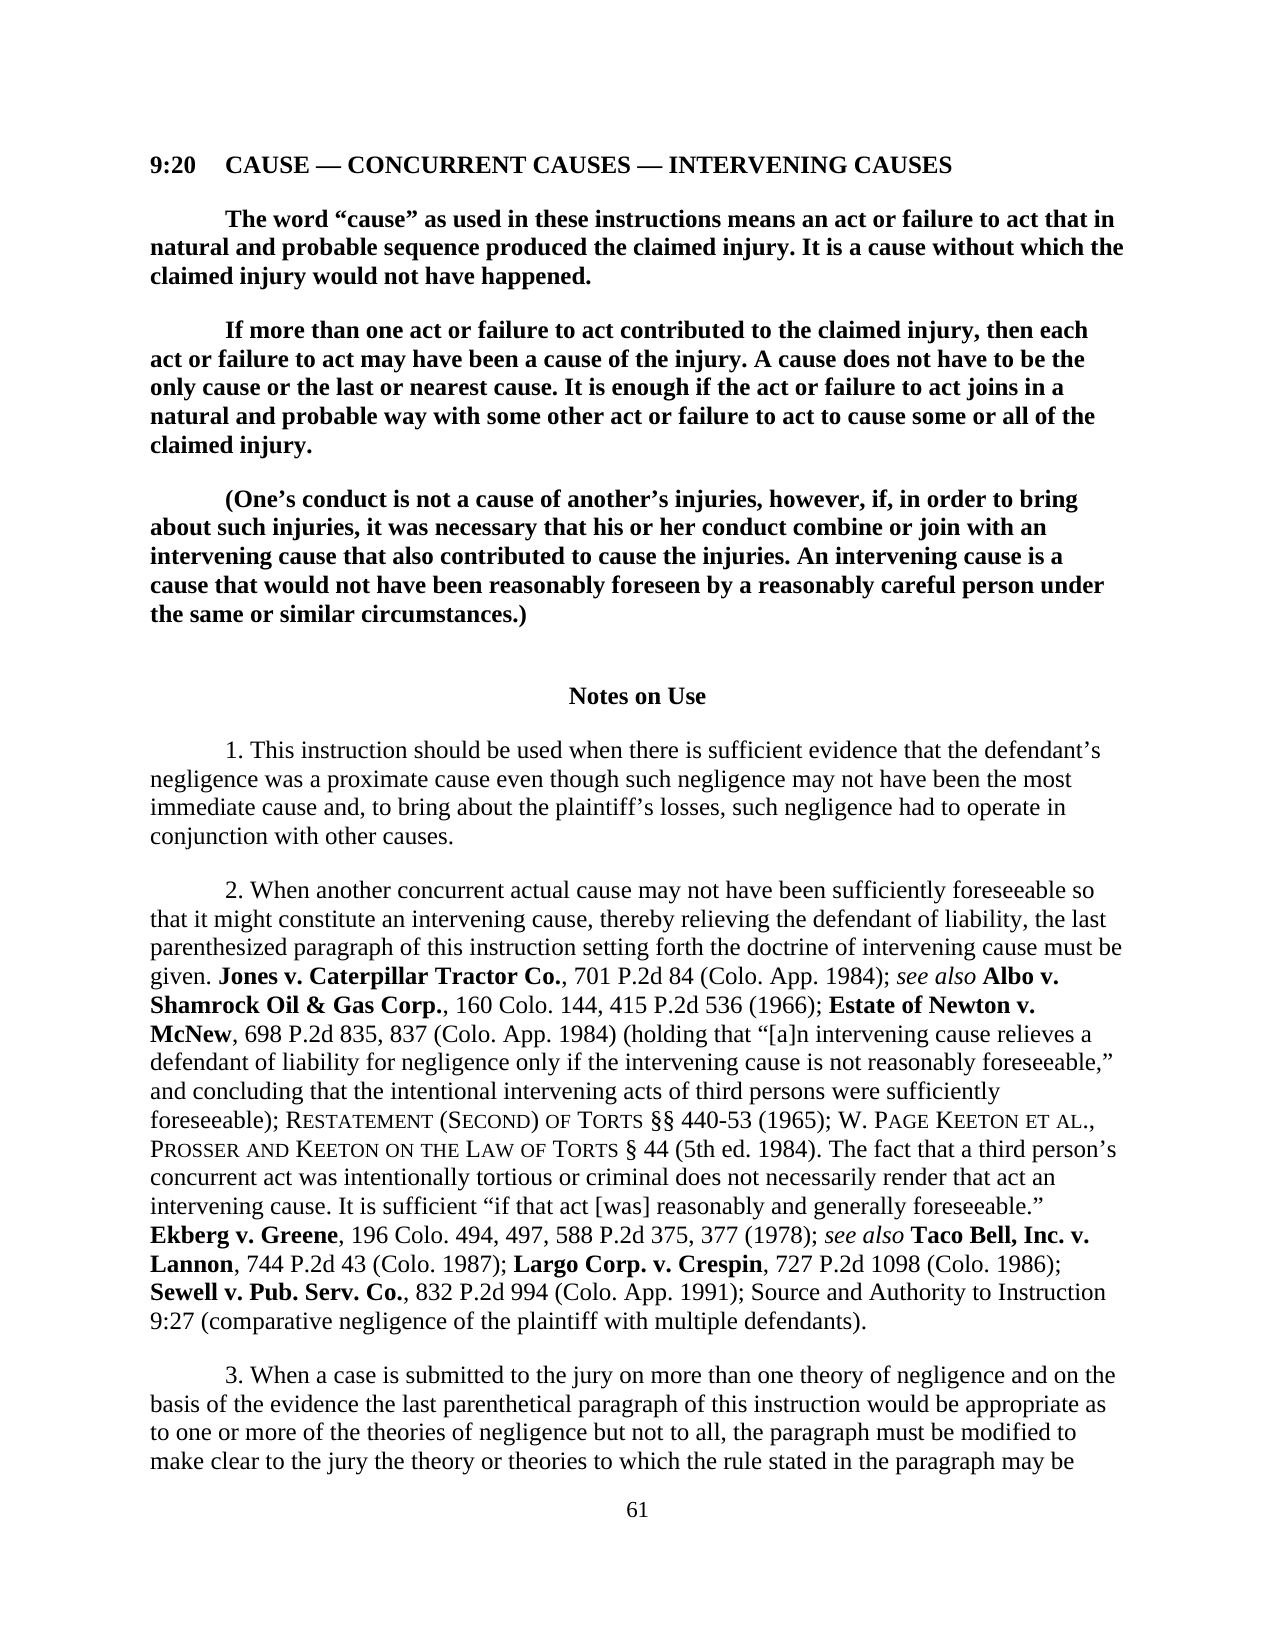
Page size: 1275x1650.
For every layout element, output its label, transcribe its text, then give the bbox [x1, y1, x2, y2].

text 2. When another concurrent actual cause may not have been sufficiently foreseeable so that it might constitute an intervening cause, thereby relieving the defendant of liability, the last parenthesized paragraph of this instruction setting forth the doctrine of intervening cause must be given. Jones v. Caterpillar Tractor Co., 701 P.2d 84 (Colo. App. 1984); see also Albo v. Shamrock Oil & Gas Corp., 160 Colo. 144, 415 P.2d 536 (1966); Estate of Newton v. McNew, 698 P.2d 835, 837 (Colo. App. 1984) (holding that “[a]n intervening cause relieves a defendant of liability for negligence only if the intervening cause is not reasonably foreseeable,” and concluding that the intentional intervening acts of third persons were sufficiently foreseeable); Restatement (Second) of Torts §§ 440-53 (1965); W. Page Keeton et al., Prosser and Keeton on the Law of Torts § 44 (5th ed. 1984). The fact that a third person’s concurrent act was intentionally tortious or criminal does not necessarily render that act an intervening cause. It is sufficient “if that act [was] reasonably and generally foreseeable.” Ekberg v. Greene, 196 Colo. 494, 497, 588 P.2d 375, 377 (1978); see also Taco Bell, Inc. v. Lannon, 744 P.2d 43 (Colo. 1987); Largo Corp. v. Crespin, 727 P.2d 1098 (Colo. 1986); Sewell v. Pub. Serv. Co., 832 P.2d 994 (Colo. App. 1991); Source and Authority to Instruction 9:27 (comparative negligence of the plaintiff with multiple defendants). [150, 875, 1125, 1335]
text 1. This instruction should be used when there is sufficient evidence that the defendant’s negligence was a proximate cause even though such negligence may not have been the most immediate cause and, to bring about the plaintiff’s losses, such negligence had to operate in conjunction with other causes. [150, 735, 1125, 850]
text The word “cause” as used in these instructions means an act or failure to act that in natural and probable sequence produced the claimed injury. It is a cause without which the claimed injury would not have happened. [150, 204, 1125, 290]
text Notes on Use [150, 681, 1125, 710]
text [150, 1360, 1125, 1475]
text 9:20 CAUSE — CONCURRENT CAUSES — INTERVENING CAUSES [150, 150, 1125, 179]
text If more than one act or failure to act contributed to the claimed injury, then each act or failure to act may have been a cause of the injury. A cause does not have to be the only cause or the last or nearest cause. It is enough if the act or failure to act joins in a natural and probable way with some other act or failure to act to cause some or all of the claimed injury. [150, 315, 1125, 459]
text (One’s conduct is not a cause of another’s injuries, however, if, in order to bring about such injuries, it was necessary that his or her conduct combine or join with an intervening cause that also contributed to cause the injuries. An intervening cause is a cause that would not have been reasonably foreseen by a reasonably careful person under the same or similar circumstances.) [150, 484, 1125, 627]
